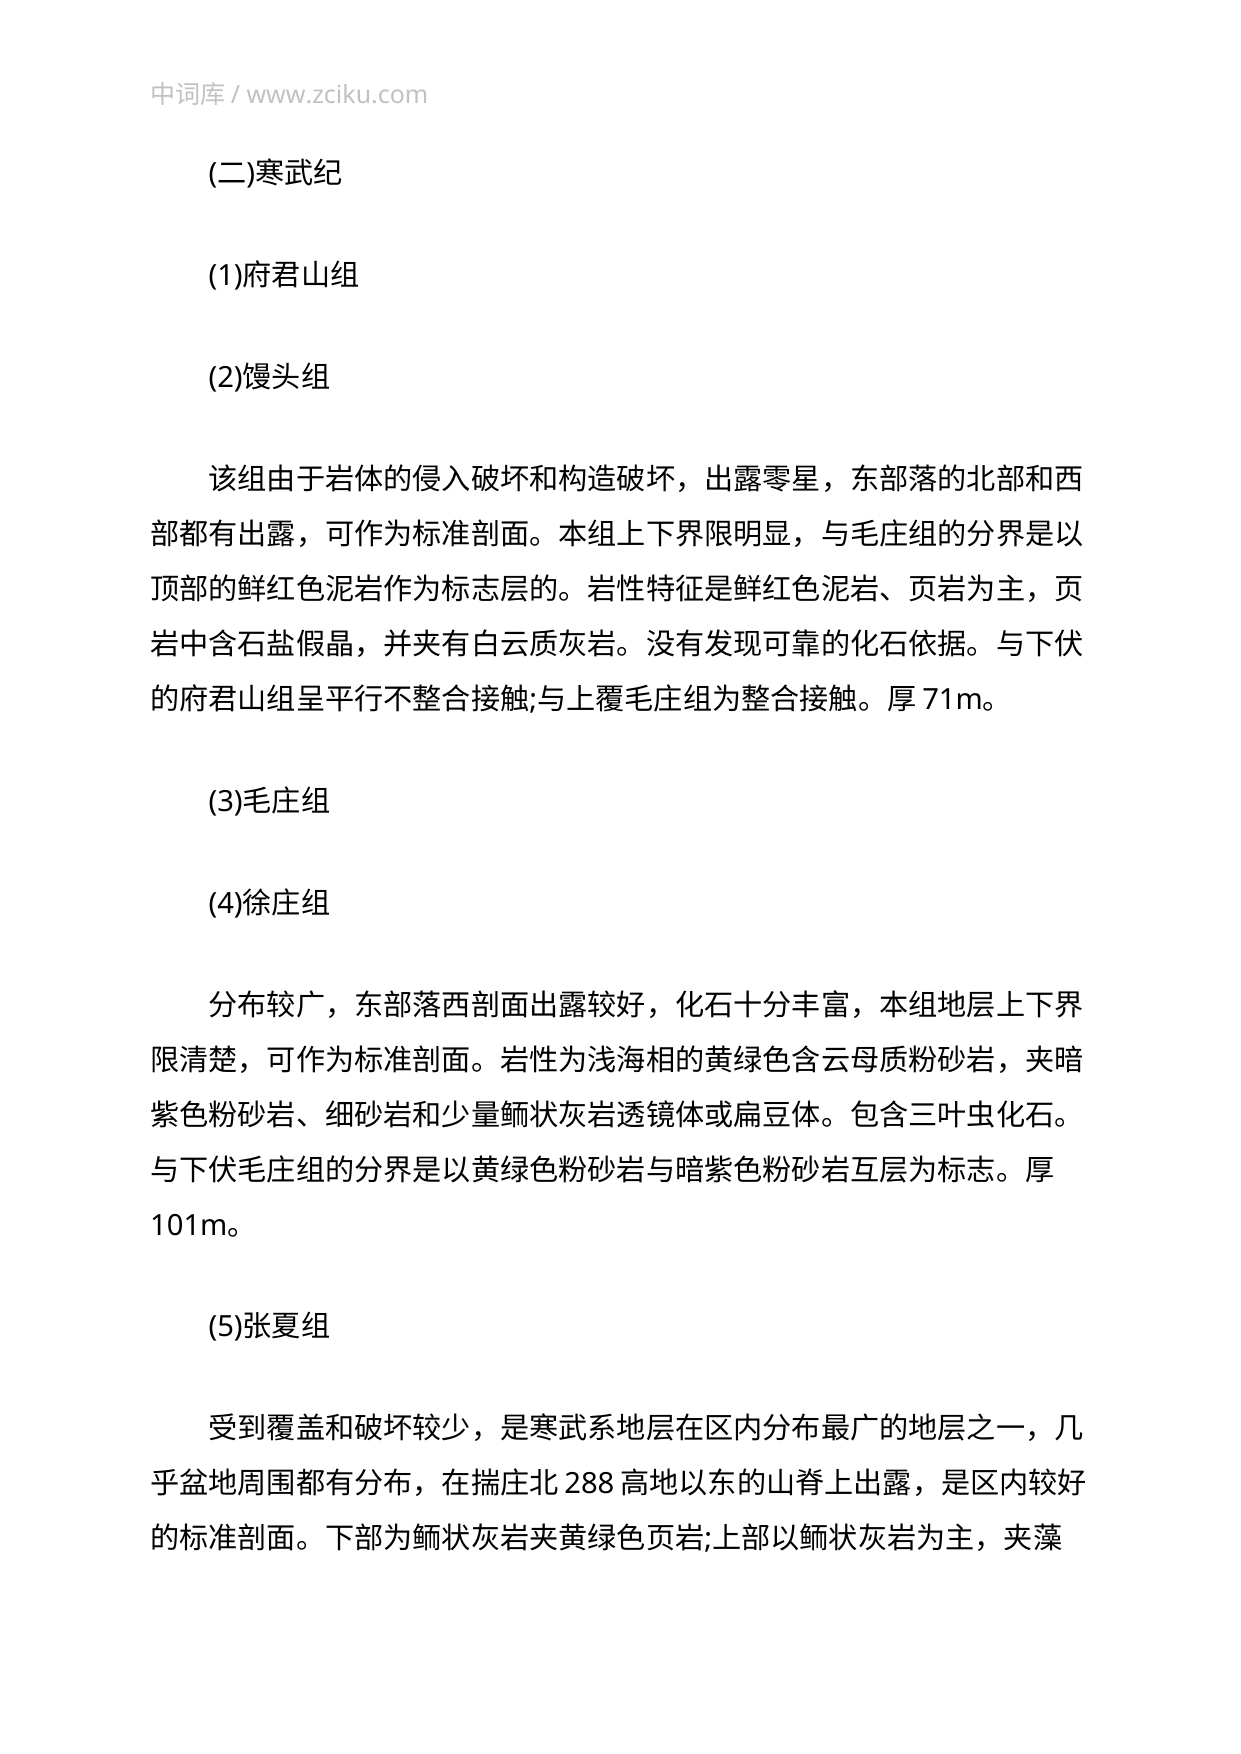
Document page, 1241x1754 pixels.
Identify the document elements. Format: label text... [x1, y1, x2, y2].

text (5)张夏组 [150, 1303, 1090, 1345]
text 分布较广，东部落西剖面出露较好，化石十分丰富，本组地层上下界限清楚，可作为标准剖面。岩性为浅海相的黄绿色含云母质粉砂岩，夹暗紫色粉砂岩、细砂岩和少量鲕状灰岩透镜体或扁豆体。包含三叶虫化石。与下伏毛庄组的分界是以黄绿色粉砂岩与暗紫色粉砂岩互层为标志。厚101m。 [150, 981, 1090, 1243]
text (3)毛庄组 [150, 777, 1090, 820]
text (1)府君山组 [150, 252, 1090, 294]
text (2)馒头组 [150, 354, 1090, 396]
text 该组由于岩体的侵入破坏和构造破坏，出露零星，东部落的北部和西部都有出露，可作为标准剖面。本组上下界限明显，与毛庄组的分界是以顶部的鲜红色泥岩作为标志层的。岩性特征是鲜红色泥岩、页岩为主，页岩中含石盐假晶，并夹有白云质灰岩。没有发现可靠的化石依据。与下伏的府君山组呈平行不整合接触;与上覆毛庄组为整合接触。厚71m。 [150, 456, 1090, 718]
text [150, 1405, 1090, 1557]
text (二)寒武纪 [150, 150, 1090, 192]
text (4)徐庄组 [150, 879, 1090, 922]
